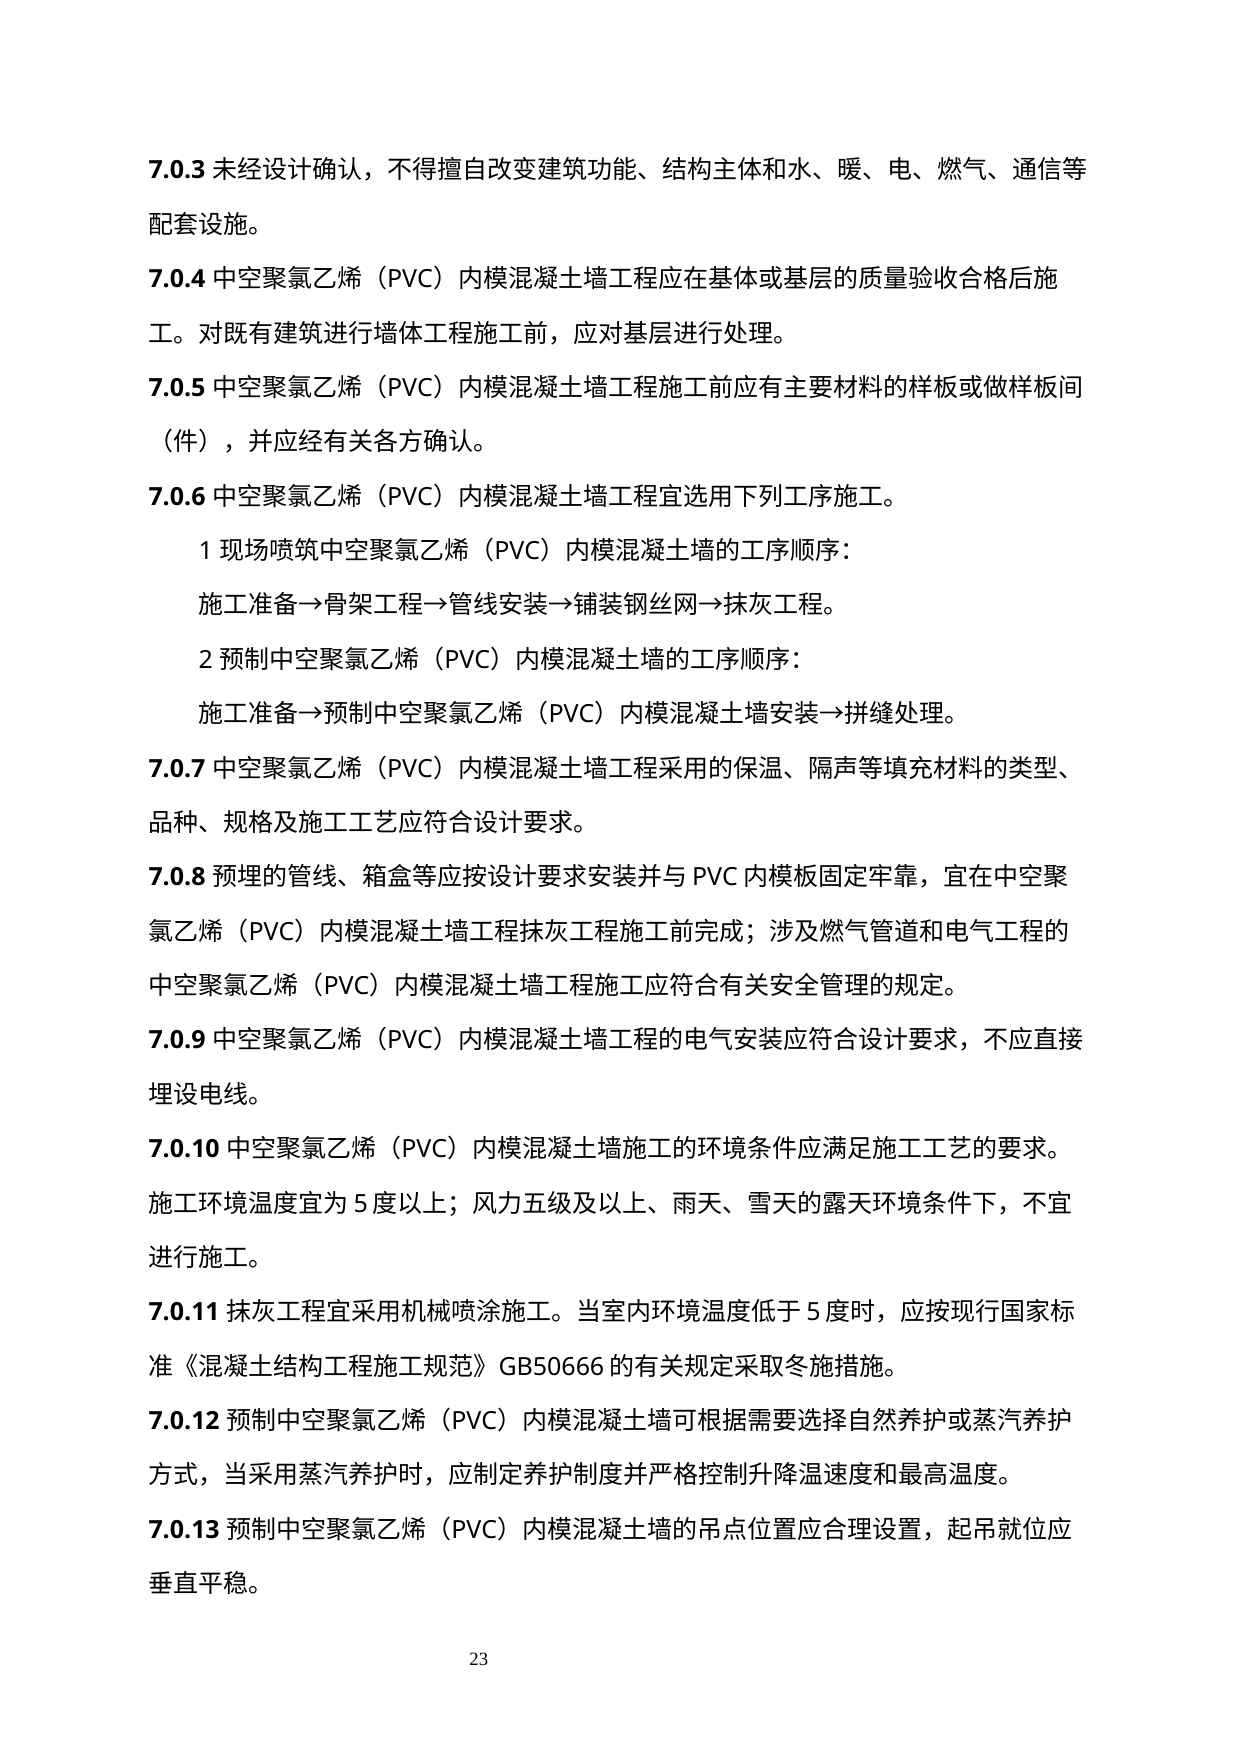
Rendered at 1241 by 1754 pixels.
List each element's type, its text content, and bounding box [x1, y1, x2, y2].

text 7.0.5 中空聚氯乙烯（PVC）内模混凝土墙工程施工前应有主要材料的样板或做样板间（件），并应经有关各方确认。 [148, 367, 1090, 458]
text 施工准备→骨架工程→管线安装→铺装钢丝网→抹灰工程。 [148, 585, 1090, 621]
text 7.0.12 预制中空聚氯乙烯（PVC）内模混凝土墙可根据需要选择自然养护或蒸汽养护方式，当采用蒸汽养护时，应制定养护制度并严格控制升降温速度和最高温度。 [148, 1401, 1090, 1491]
text 7.0.9 中空聚氯乙烯（PVC）内模混凝土墙工程的电气安装应符合设计要求，不应直接埋设电线。 [148, 1020, 1090, 1111]
text 7.0.3 未经设计确认，不得擅自改变建筑功能、结构主体和水、暖、电、燃气、通信等配套设施。 [148, 150, 1090, 241]
text 7.0.4 中空聚氯乙烯（PVC）内模混凝土墙工程应在基体或基层的质量验收合格后施工。对既有建筑进行墙体工程施工前，应对基层进行处理。 [148, 259, 1090, 349]
text 7.0.8 预埋的管线、箱盒等应按设计要求安装并与PVC内模板固定牢靠，宜在中空聚氯乙烯（PVC）内模混凝土墙工程抹灰工程施工前完成；涉及燃气管道和电气工程的中空聚氯乙烯（PVC）内模混凝土墙工程施工应符合有关安全管理的规定。 [148, 857, 1090, 1002]
text 施工准备→预制中空聚氯乙烯（PVC）内模混凝土墙安装→拼缝处理。 [148, 694, 1090, 730]
text 2 预制中空聚氯乙烯（PVC）内模混凝土墙的工序顺序： [148, 639, 1090, 676]
text 1 现场喷筑中空聚氯乙烯（PVC）内模混凝土墙的工序顺序： [148, 531, 1090, 567]
text 7.0.7 中空聚氯乙烯（PVC）内模混凝土墙工程采用的保温、隔声等填充材料的类型、品种、规格及施工工艺应符合设计要求。 [148, 748, 1090, 839]
text 7.0.11 抹灰工程宜采用机械喷涂施工。当室内环境温度低于5度时，应按现行国家标准《混凝土结构工程施工规范》GB50666的有关规定采取冬施措施。 [148, 1292, 1090, 1382]
text 7.0.10 中空聚氯乙烯（PVC）内模混凝土墙施工的环境条件应满足施工工艺的要求。施工环境温度宜为5度以上；风力五级及以上、雨天、雪天的露天环境条件下，不宜进行施工。 [148, 1129, 1090, 1274]
text 7.0.6 中空聚氯乙烯（PVC）内模混凝土墙工程宜选用下列工序施工。 [148, 476, 1090, 512]
text 7.0.13 预制中空聚氯乙烯（PVC）内模混凝土墙的吊点位置应合理设置，起吊就位应垂直平稳。 [148, 1509, 1090, 1600]
